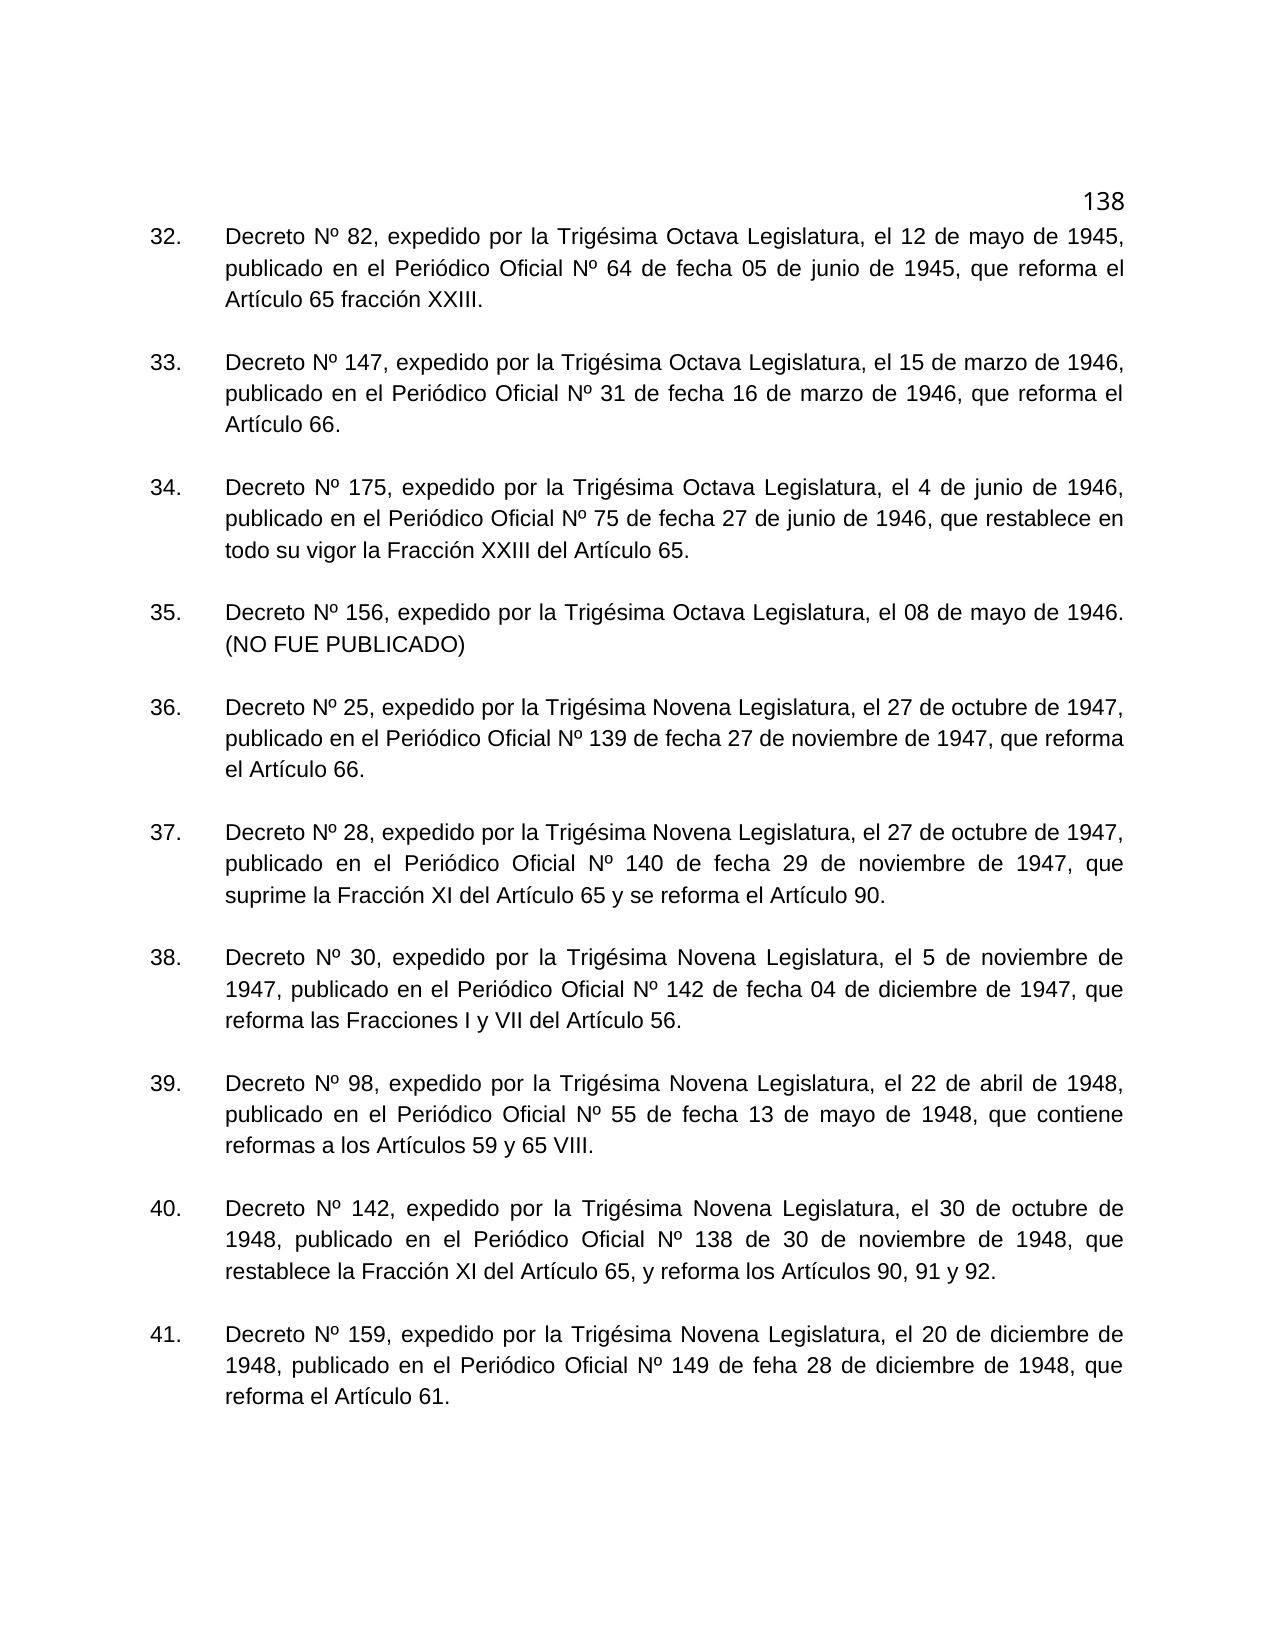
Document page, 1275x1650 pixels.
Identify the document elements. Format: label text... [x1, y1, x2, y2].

list Decreto Nº 156, expedido por la Trigésima Octava Legislatura, el 08 de mayo de 1946. (NO FUE PUBLICADO) [150, 599, 1125, 657]
list Decreto Nº 28, expedido por la Trigésima Novena Legislatura, el 27 de octubre de 1947, publicado en el Periódico Oficial Nº 140 de fecha 29 de noviembre de 1947, que suprime la Fracción XI del Artículo 65 y se reforma el Artículo 90. [150, 819, 1125, 908]
list Decreto Nº 142, expedido por la Trigésima Novena Legislatura, el 30 de octubre de 1948, publicado en el Periódico Oficial Nº 138 de 30 de noviembre de 1948, que restablece la Fracción XI del Artículo 65, y reforma los Artículos 90, 91 y 92. [150, 1195, 1125, 1284]
list Decreto Nº 25, expedido por la Trigésima Novena Legislatura, el 27 de octubre de 1947, publicado en el Periódico Oficial Nº 139 de fecha 27 de noviembre de 1947, que reforma el Artículo 66. [150, 693, 1125, 782]
list Decreto Nº 159, expedido por la Trigésima Novena Legislatura, el 20 de diciembre de 1948, publicado en el Periódico Oficial Nº 149 de feha 28 de diciembre de 1948, que reforma el Artículo 61. [150, 1321, 1125, 1409]
list Decreto Nº 175, expedido por la Trigésima Octava Legislatura, el 4 de junio de 1946, publicado en el Periódico Oficial Nº 75 de fecha 27 de junio de 1946, que restablece en todo su vigor la Fracción XXIII del Artículo 65. [150, 474, 1125, 563]
list Decreto Nº 30, expedido por la Trigésima Novena Legislatura, el 5 de noviembre de 1947, publicado en el Periódico Oficial Nº 142 de fecha 04 de diciembre de 1947, que reforma las Fracciones I y VII del Artículo 56. [150, 944, 1125, 1033]
list Decreto Nº 98, expedido por la Trigésima Novena Legislatura, el 22 de abril de 1948, publicado en el Periódico Oficial Nº 55 de fecha 13 de mayo de 1948, que contiene reformas a los Artículos 59 y 65 VIII. [150, 1070, 1125, 1159]
list Decreto Nº 147, expedido por la Trigésima Octava Legislatura, el 15 de marzo de 1946, publicado en el Periódico Oficial Nº 31 de fecha 16 de marzo de 1946, que reforma el Artículo 66. [150, 348, 1125, 438]
list Decreto Nº 82, expedido por la Trigésima Octava Legislatura, el 12 de mayo de 1945, publicado en el Periódico Oficial Nº 64 de fecha 05 de junio de 1945, que reforma el Artículo 65 fracción XXIII. [150, 184, 1125, 312]
